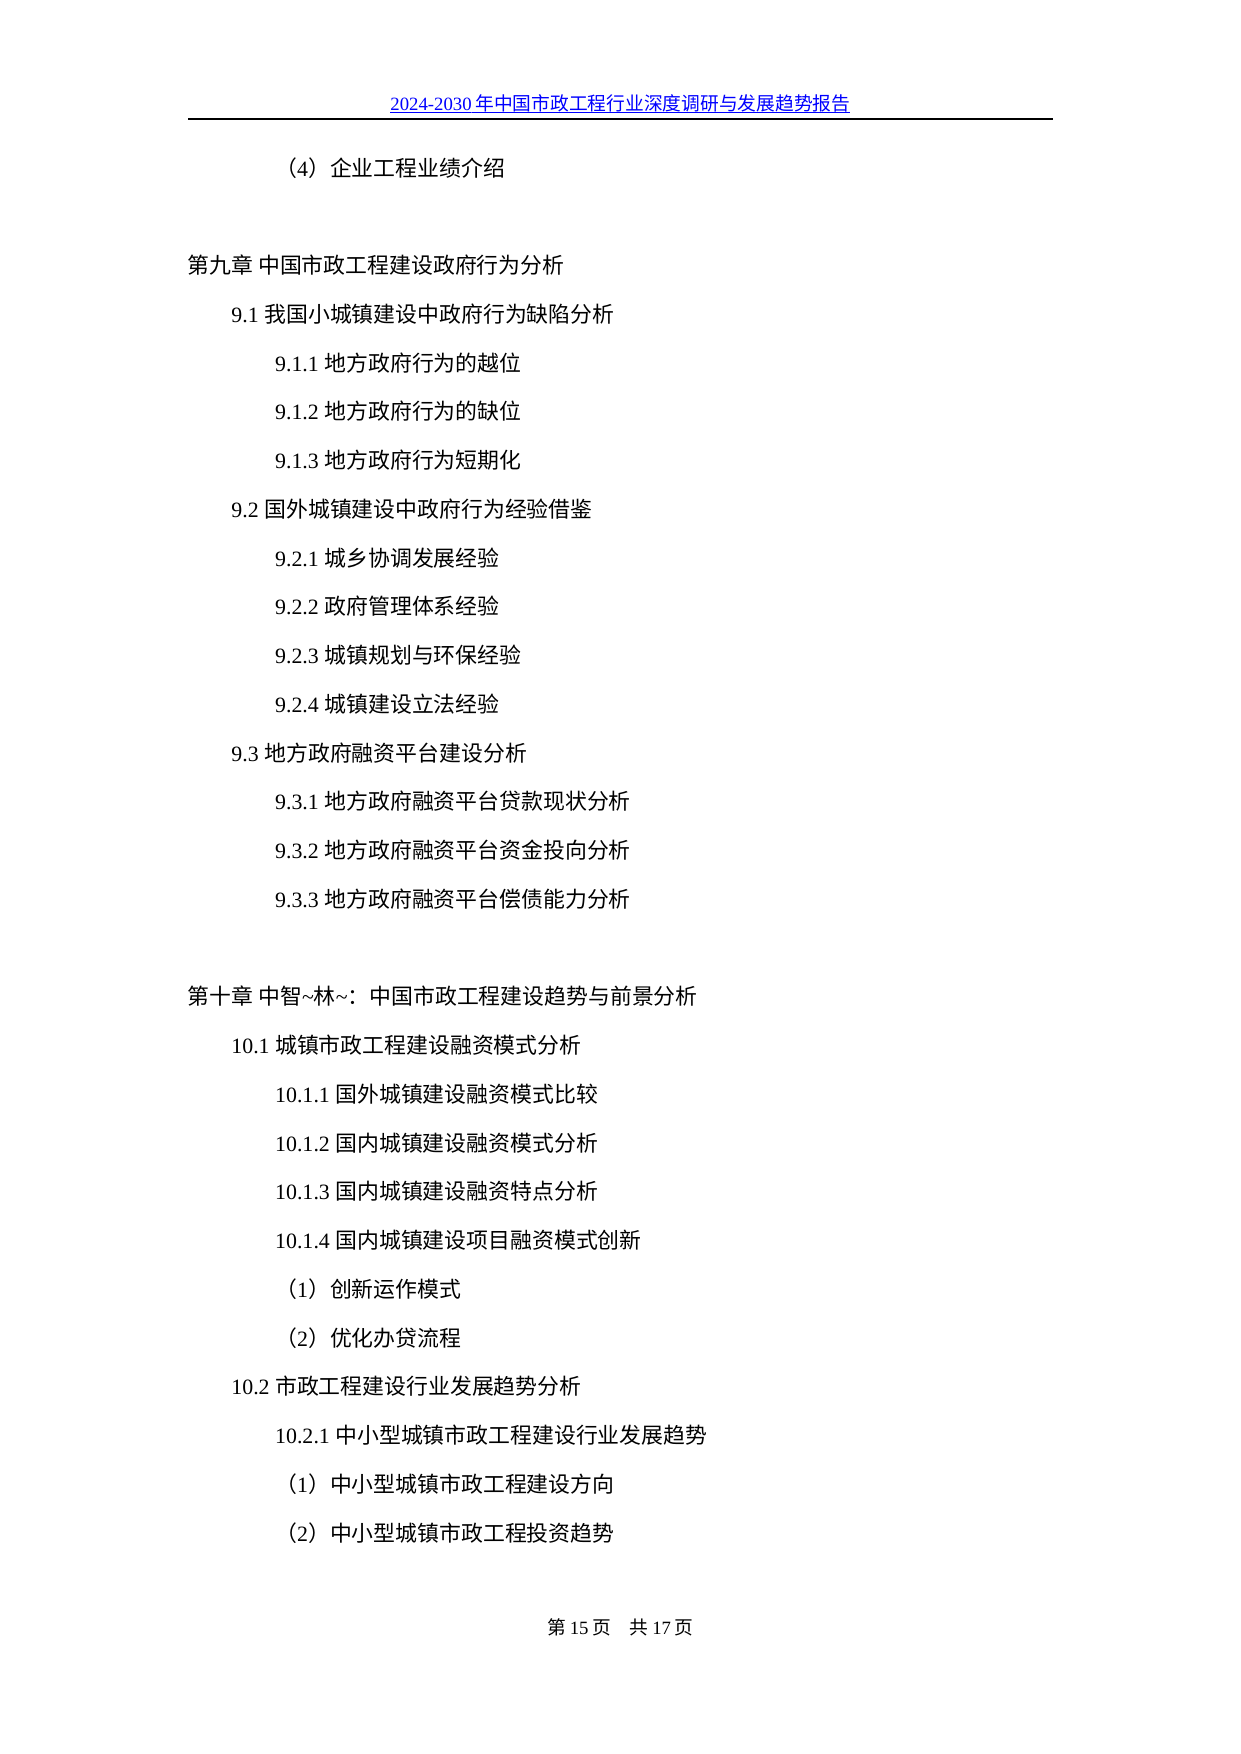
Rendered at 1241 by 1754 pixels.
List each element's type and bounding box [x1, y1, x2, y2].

text [187, 150, 1053, 1548]
